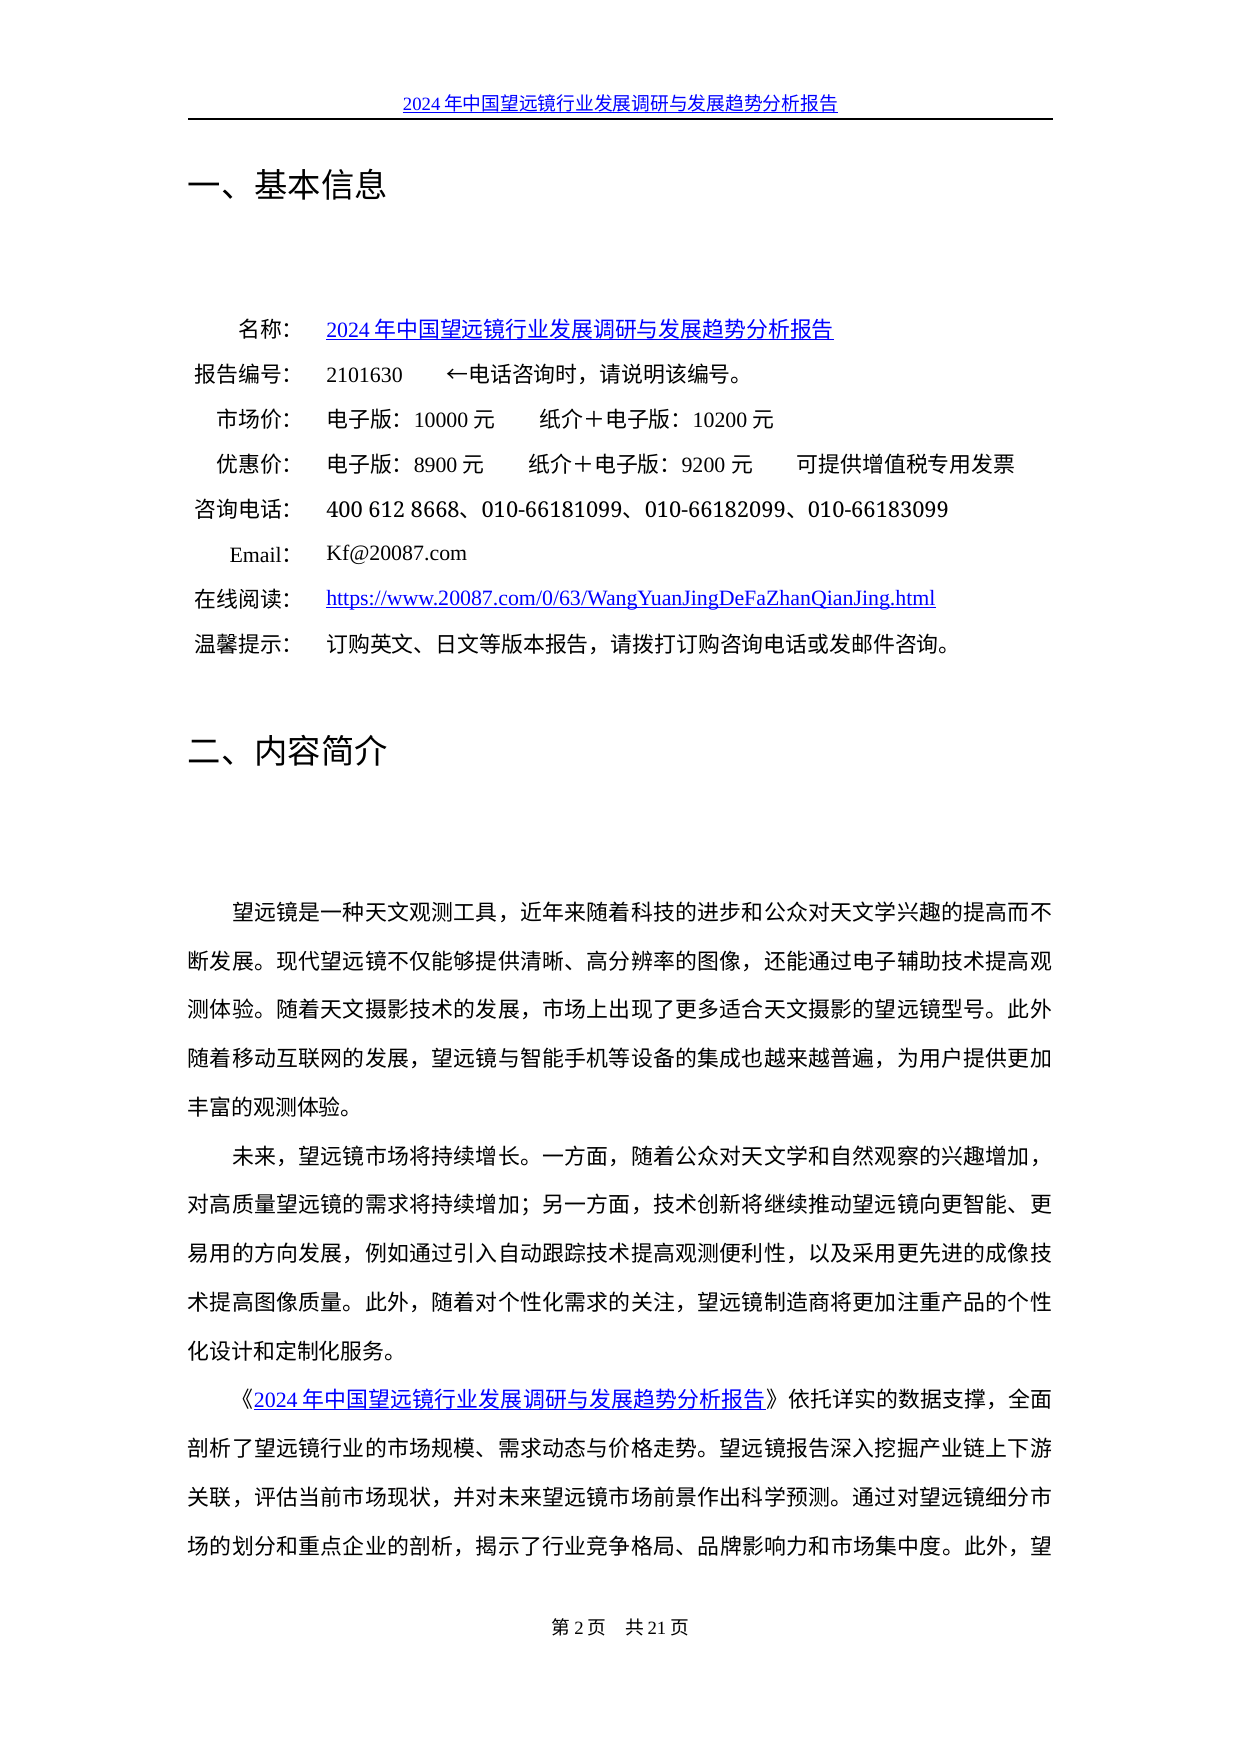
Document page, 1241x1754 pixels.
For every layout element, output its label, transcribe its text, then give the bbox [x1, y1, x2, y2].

table_cell 400 612 8668、010-66181099、010-66182099、010-66183099 [315, 492, 1073, 537]
table_cell 优惠价： [167, 447, 315, 492]
table_cell 市场价： [167, 402, 315, 447]
title 一、基本信息 [187, 150, 1053, 215]
table_cell Email： [167, 537, 315, 582]
table_cell 报告编号： [167, 357, 315, 402]
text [187, 894, 1053, 1561]
table_cell 咨询电话： [167, 492, 315, 537]
table_cell Kf@20087.com [315, 537, 1073, 582]
table_cell 在线阅读： [167, 582, 315, 627]
table_cell 2101630 ←电话咨询时，请说明该编号。 [315, 357, 1073, 402]
table_cell 温馨提示： [167, 627, 315, 672]
table_cell [315, 582, 1073, 627]
table_header 2024年中国望远镜行业发展调研与发展趋势分析报告 [315, 312, 1073, 357]
table_cell 订购英文、日文等版本报告，请拨打订购咨询电话或发邮件咨询。 [315, 627, 1073, 672]
table_cell 电子版：10000 元 纸介＋电子版：10200 元 [315, 402, 1073, 447]
title 二、内容简介 [187, 717, 1053, 782]
table_header 名称： [167, 312, 315, 357]
table_cell 电子版：8900 元 纸介＋电子版：9200 元 可提供增值税专用发票 [315, 447, 1073, 492]
